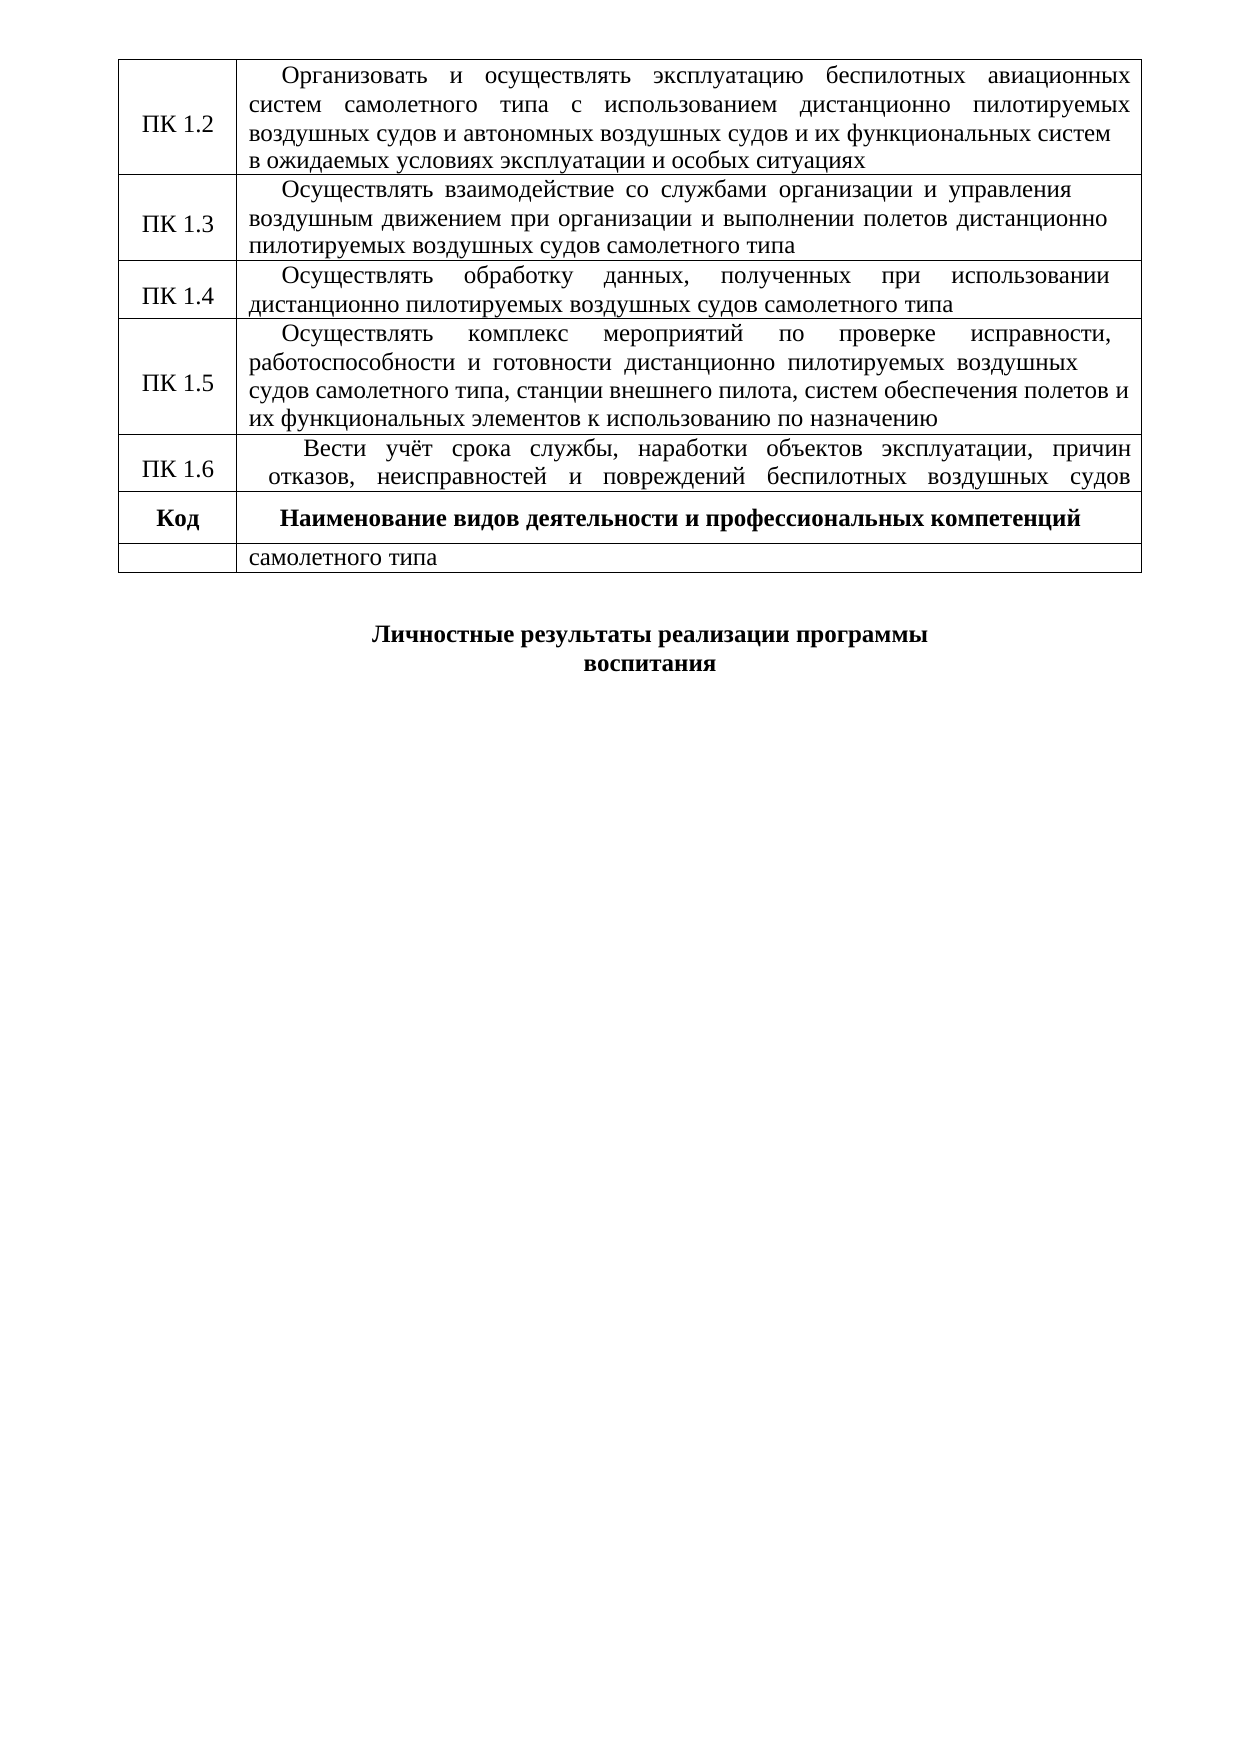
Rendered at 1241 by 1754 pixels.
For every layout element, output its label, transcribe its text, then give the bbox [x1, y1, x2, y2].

table_cell ПК 1.6 [119, 435, 236, 491]
table_cell Организовать и осуществлять эксплуатацию беспилотных авиационных систем самолетного типа с использованием дистанционно пилотируемых воздушных судов и автономных воздушных судов и их функциональных систем в ожидаемых условиях эксплуатации и особых ситуациях [237, 60, 1141, 174]
table_cell Осуществлять обработку данных, полученных при использовании дистанционно пилотируемых воздушных судов самолетного типа [237, 261, 1141, 318]
text Личностные результаты реализации программы воспитания [316, 620, 984, 677]
table_cell ПК 1.3 [119, 175, 236, 260]
table_cell Осуществлять комплекс мероприятий по проверке исправности, работоспособности и готовности дистанционно пилотируемых воздушных судов самолетного типа, станции внешнего пилота, систем обеспечения полетов и их функциональных элементов к использованию по назначению [237, 319, 1141, 433]
table_cell [119, 544, 236, 572]
table_cell Код [119, 492, 236, 543]
table_cell Вести учёт срока службы, наработки объектов эксплуатации, причин отказов, неисправностей и повреждений беспилотных воздушных судов [237, 435, 1141, 491]
table_cell ПК 1.2 [119, 60, 236, 174]
table_cell Осуществлять взаимодействие со службами организации и управления воздушным движением при организации и выполнении полетов дистанционно пилотируемых воздушных судов самолетного типа [237, 175, 1141, 260]
table_cell Наименование видов деятельности и профессиональных компетенций [237, 492, 1141, 543]
table_cell ПК 1.5 [119, 319, 236, 433]
table_cell самолетного типа [237, 544, 1141, 572]
table_cell ПК 1.4 [119, 261, 236, 318]
